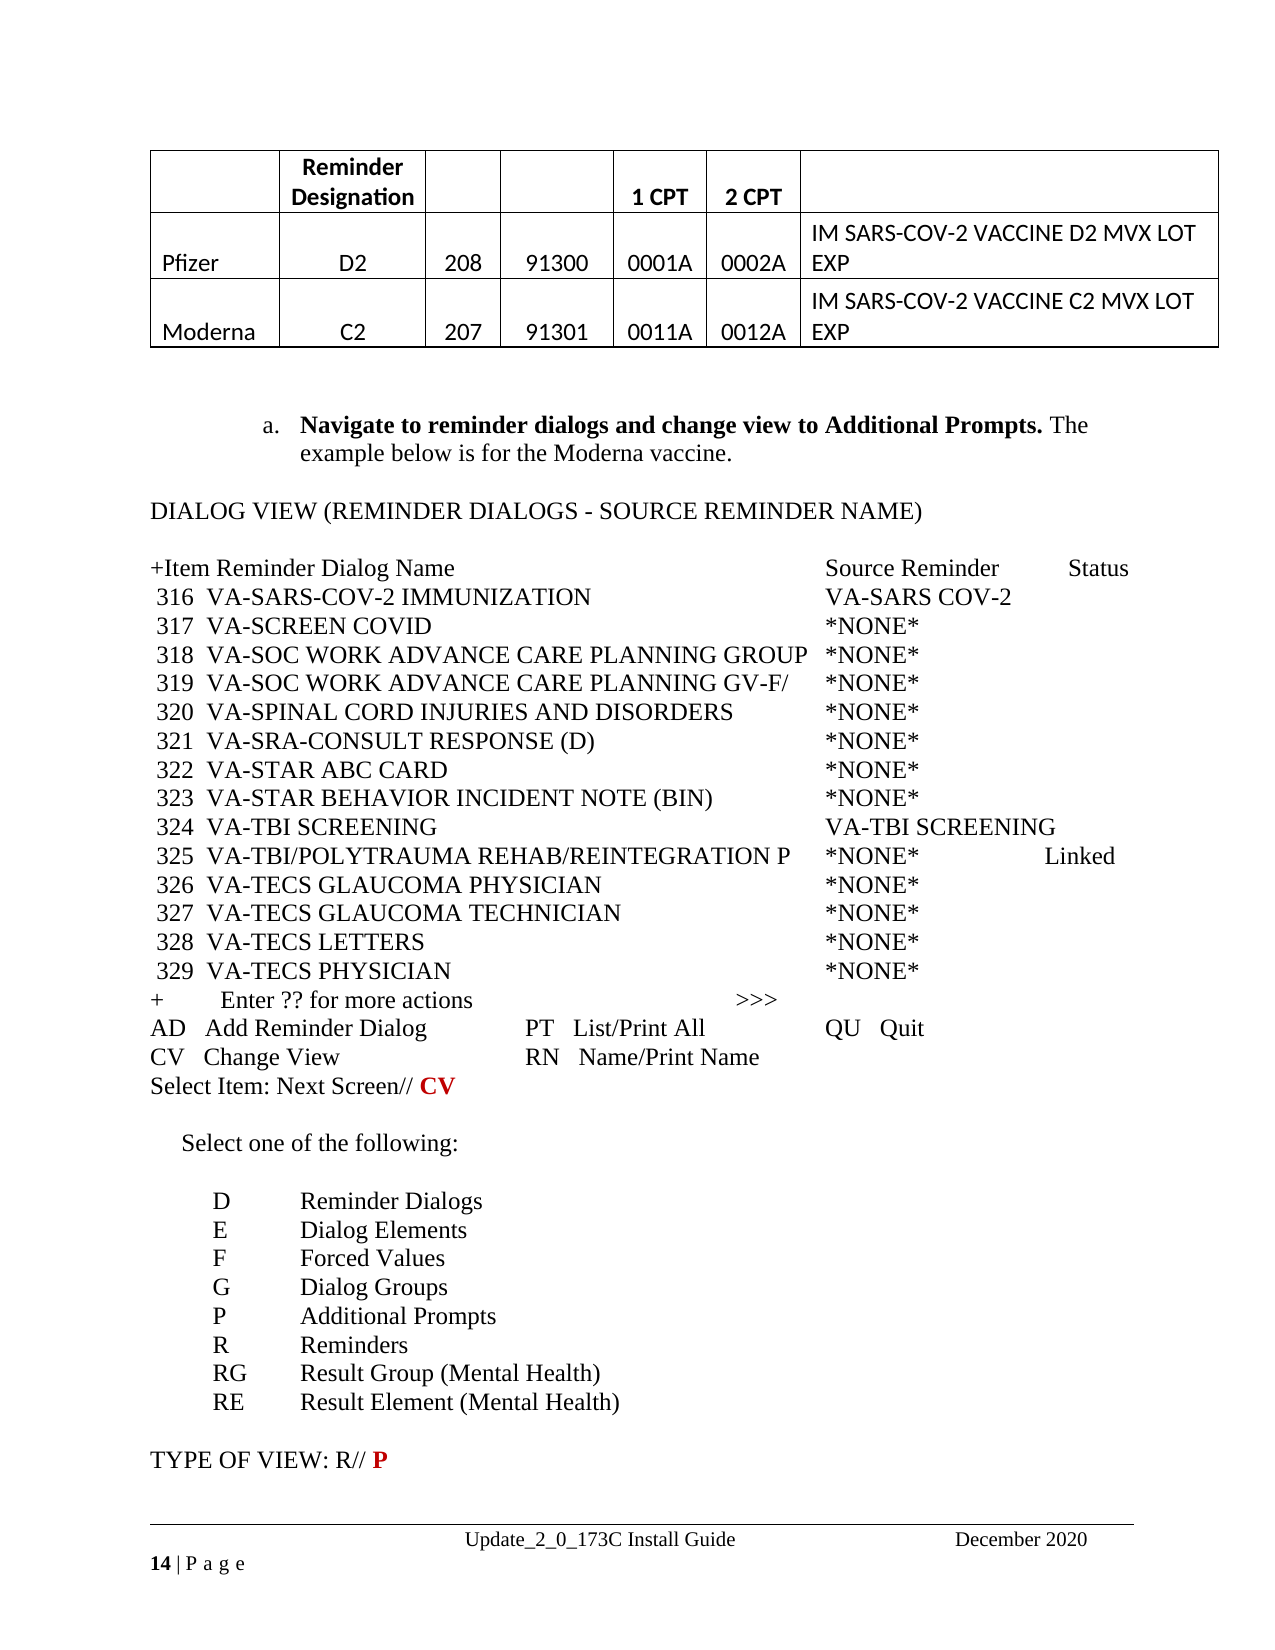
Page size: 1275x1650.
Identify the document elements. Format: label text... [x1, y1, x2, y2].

text RG Result Group (Mental Health) [150, 1358, 1134, 1387]
text Select one of the following: [150, 1128, 1134, 1157]
list Navigate to reminder dialogs and change view to Additional Prompts. The example below is for the Moderna vaccine. [262, 410, 1134, 467]
text 321 VA-SRA-CONSULT RESPONSE (D) *NONE* [150, 726, 1134, 755]
table_cell 0001A [614, 213, 706, 278]
text RE Result Element (Mental Health) [150, 1387, 1134, 1416]
text 318 VA-SOC WORK ADVANCE CARE PLANNING GROUP *NONE* [150, 640, 1134, 668]
text F Forced Values [150, 1243, 1134, 1272]
text 323 VA-STAR BEHAVIOR INCIDENT NOTE (BIN) *NONE* [150, 783, 1134, 812]
table_cell Moderna [151, 279, 279, 346]
text 329 VA-TECS PHYSICIAN *NONE* [150, 956, 1134, 985]
table_cell D2 [280, 213, 425, 278]
text 320 VA-SPINAL CORD INJURIES AND DISORDERS *NONE* [150, 697, 1134, 726]
text 326 VA-TECS GLAUCOMA PHYSICIAN *NONE* [150, 870, 1134, 898]
text +Item Reminder Dialog Name Source Reminder Status [150, 553, 1134, 582]
text 325 VA-TBI/POLYTRAUMA REHAB/REINTEGRATION P *NONE* Linked [150, 841, 1134, 870]
text Select Item: Next Screen// CV [150, 1071, 1134, 1100]
text 322 VA-STAR ABC CARD *NONE* [150, 755, 1134, 783]
table_header Series 1 CPT [614, 151, 706, 212]
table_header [801, 151, 1218, 212]
table_cell 0012A [707, 279, 800, 346]
text R Reminders [150, 1330, 1134, 1358]
table_cell IM SARS-COV-2 VACCINE C2 MVX LOT EXP [801, 279, 1218, 346]
text DIALOG VIEW (REMINDER DIALOGS - SOURCE REMINDER NAME) [150, 496, 1134, 525]
table_cell IM SARS-COV-2 VACCINE D2 MVX LOT EXP [801, 213, 1218, 278]
text 317 VA-SCREEN COVID *NONE* [150, 611, 1134, 640]
text 316 VA-SARS-COV-2 IMMUNIZATION VA-SARS COV-2 [150, 582, 1134, 611]
text 324 VA-TBI SCREENING VA-TBI SCREENING [150, 812, 1134, 841]
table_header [280, 151, 425, 212]
table_header CPT [501, 151, 613, 212]
text G Dialog Groups [150, 1272, 1134, 1301]
table_cell 207 [426, 279, 500, 346]
text D Reminder Dialogs [150, 1186, 1134, 1215]
table_header [151, 151, 279, 212]
text 319 VA-SOC WORK ADVANCE CARE PLANNING GV-F/ *NONE* [150, 668, 1134, 697]
text 327 VA-TECS GLAUCOMA TECHNICIAN *NONE* [150, 898, 1134, 927]
table_header Series 2 CPT [707, 151, 800, 212]
text 328 VA-TECS LETTERS *NONE* [150, 927, 1134, 956]
text + Enter ?? for more actions >>> [150, 985, 1134, 1013]
table_cell 91301 [501, 279, 613, 346]
text E Dialog Elements [150, 1215, 1134, 1243]
text AD Add Reminder Dialog PT List/Print All QU Quit [150, 1013, 1134, 1042]
text TYPE OF VIEW: R// P [150, 1445, 1134, 1473]
text P Additional Prompts [150, 1301, 1134, 1330]
table_cell 0011A [614, 279, 706, 346]
table_cell 91300 [501, 213, 613, 278]
table_cell Pfizer [151, 213, 279, 278]
table_cell C2 [280, 279, 425, 346]
table_cell 0002A [707, 213, 800, 278]
table_header CVX [426, 151, 500, 212]
text CV Change View RN Name/Print Name [150, 1042, 1134, 1071]
table_cell 208 [426, 213, 500, 278]
